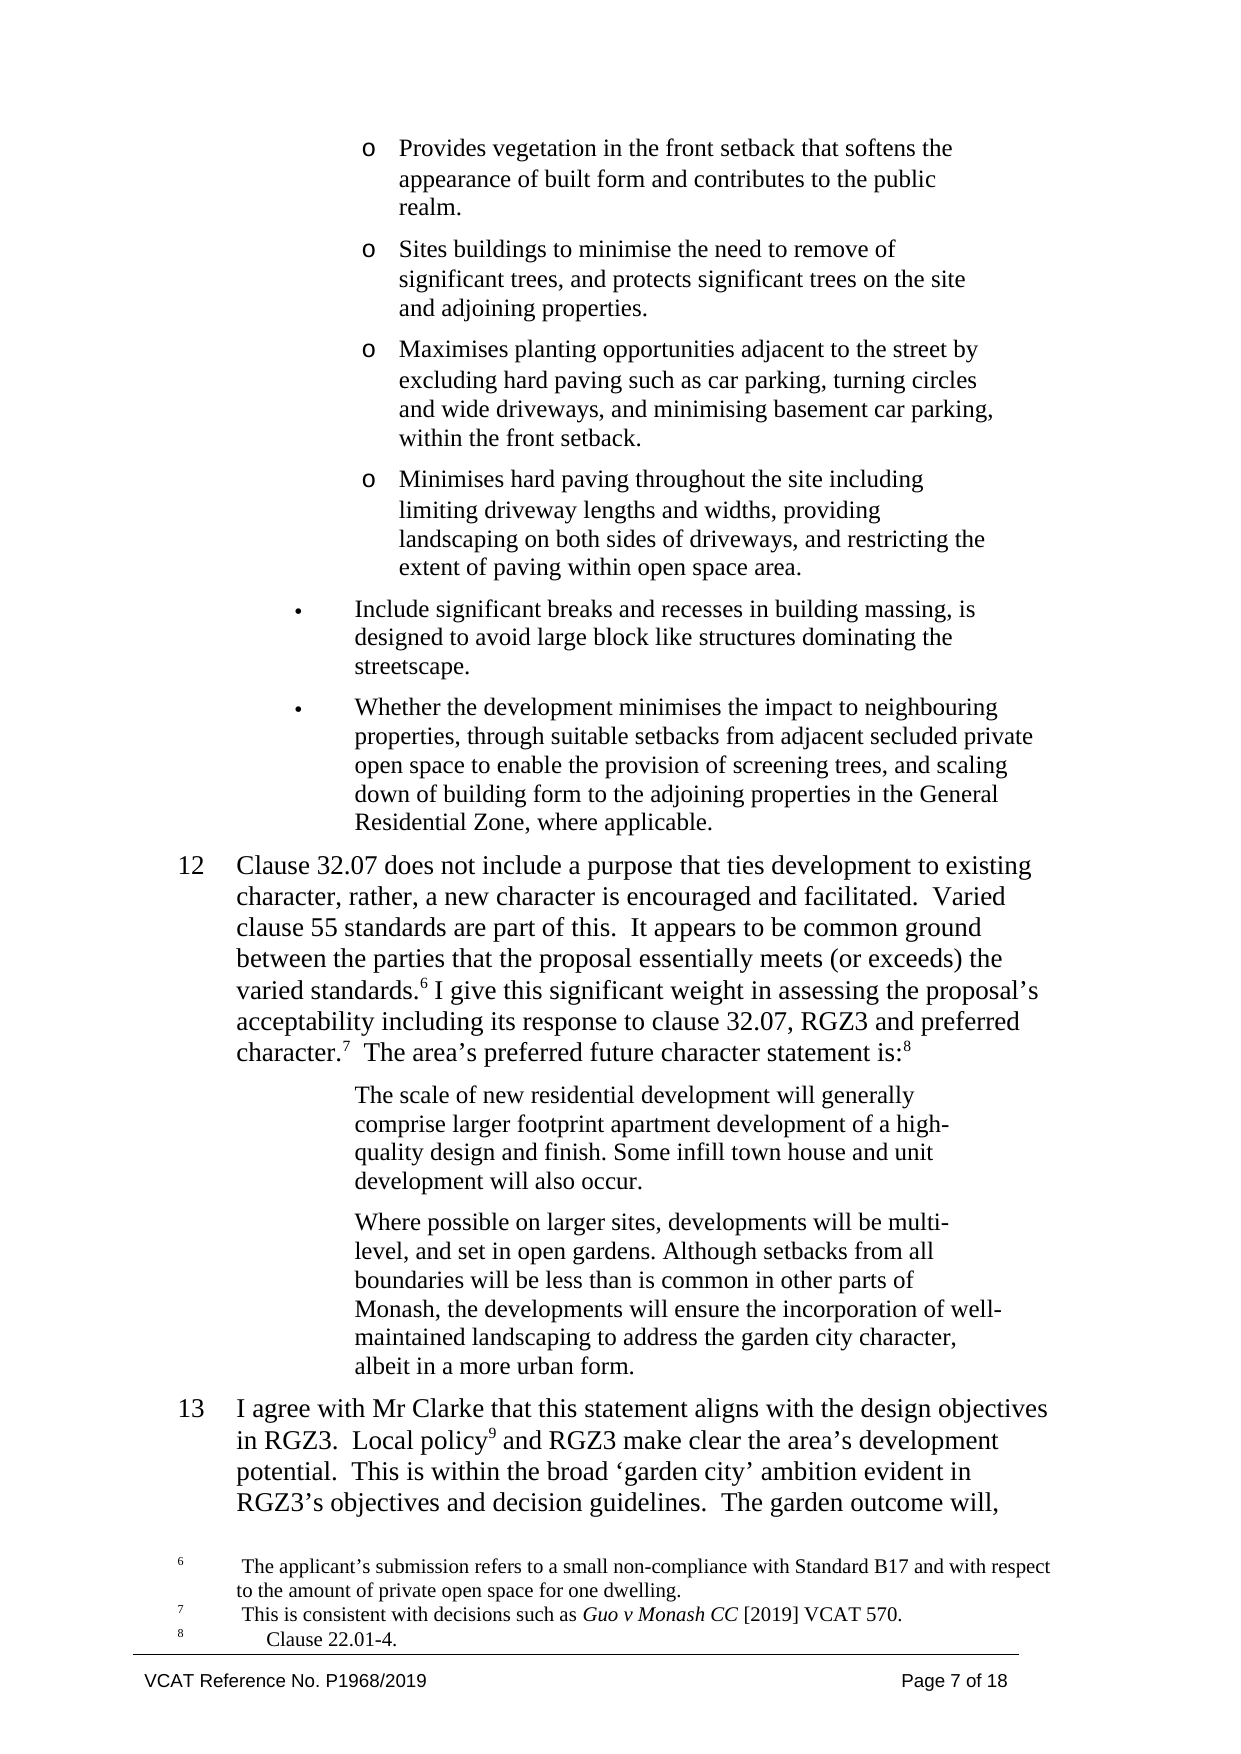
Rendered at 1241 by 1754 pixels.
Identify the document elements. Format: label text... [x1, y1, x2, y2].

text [177, 1392, 1063, 1517]
list Sites buildings to minimise the need to remove of significant trees, and protects significant trees on the site and adjoining properties. [361, 234, 1004, 322]
list Provides vegetation in the front setback that softens the appearance of built form and contributes to the public realm. [361, 133, 1004, 221]
text Where possible on larger sites, developments will be multi-level, and set in open gardens. Although setbacks from all boundaries will be less than is common in other parts of Monash, the developments will ensure the incorporation of well-maintained landscaping to address the garden city character, albeit in a more urban form. [354, 1207, 1004, 1380]
text Clause 32.07 does not include a purpose that ties development to existing character, rather, a new character is encouraged and facilitated. Varied clause 55 standards are part of this. It appears to be common ground between the parties that the proposal essentially meets (or exceeds) the varied standards. I give this significant weight in assessing the proposal’s acceptability including its response to clause 32.07, RGZ3 and preferred character. The area’s preferred future character statement is: [177, 849, 1063, 1067]
text Include significant breaks and recesses in building massing, is designed to avoid large block like structures dominating the streetscape. [295, 594, 1063, 680]
text The scale of new residential development will generally comprise larger footprint apartment development of a high-quality design and finish. Some infill town house and unit development will also occur. [354, 1080, 1004, 1195]
list Maximises planting opportunities adjacent to the street by excluding hard paving such as car parking, turning circles and wide driveways, and minimising basement car parking, within the front setback. [361, 334, 1004, 452]
text Whether the development minimises the impact to neighbouring properties, through suitable setbacks from adjacent secluded private open space to enable the provision of screening trees, and scaling down of building form to the adjoining properties in the General Residential Zone, where applicable. [295, 692, 1063, 836]
list Minimises hard paving throughout the site including limiting driveway lengths and widths, providing landscaping on both sides of driveways, and restricting the extent of paving within open space area. [361, 464, 1004, 581]
